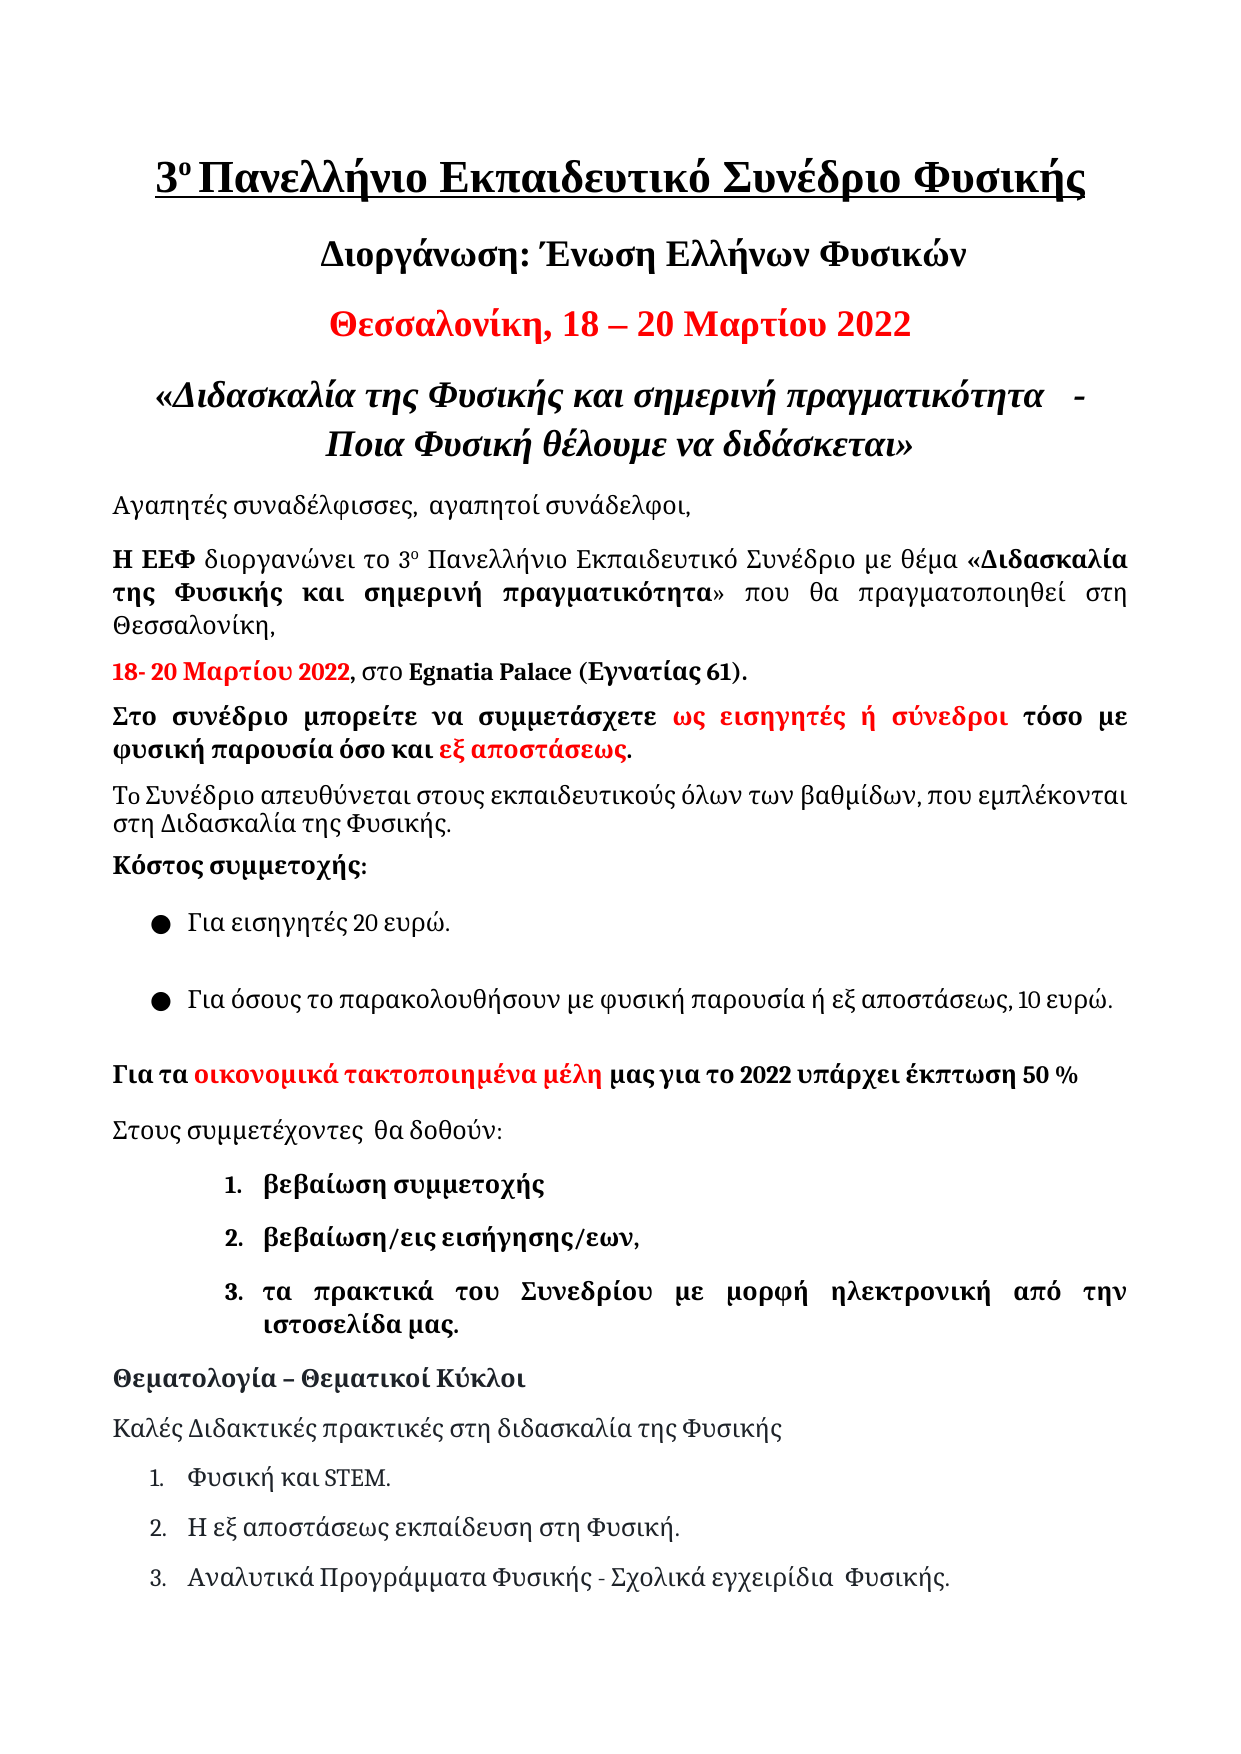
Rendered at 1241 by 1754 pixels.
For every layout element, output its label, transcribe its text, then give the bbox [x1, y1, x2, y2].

text Η ΕΕΦ διοργανώνει το 3ο Πανελλήνιο Εκπαιδευτικό Συνέδριο με θέμα «Διδασκαλία της Φυσικής και σημερινή πραγματικότητα» που θα πραγματοποιηθεί στη Θεσσαλονίκη, [112, 546, 1128, 641]
list Η εξ αποστάσεως εκπαίδευση στη Φυσική. [150, 1514, 1128, 1543]
text 3o Πανελλήνιο Εκπαιδευτικό Συνέδριο Φυσικής [112, 150, 1128, 203]
text Στους συμμετέχοντες θα δοθούν: [112, 1117, 1128, 1145]
text Στο συνέδριο μπορείτε να συμμετάσχετε ως εισηγητές ή σύνεδροι τόσο με φυσική παρουσία όσο και εξ αποστάσεως. [112, 703, 1128, 765]
text Διοργάνωση: Ένωση Ελλήνων Φυσικών [112, 231, 1128, 274]
text Θεσσαλονίκη, 18 – 20 Μαρτίου 2022 [112, 302, 1128, 345]
text Καλές Διδακτικές πρακτικές στη διδασκαλία της Φυσικής [112, 1415, 1128, 1443]
text «Διδασκαλία της Φυσικής και σημερινή πραγματικότητα - Ποια Φυσική θέλουμε να διδάσκεται» [112, 372, 1128, 465]
list βεβαίωση/εις εισήγησης/εων, [225, 1224, 1128, 1253]
list Για όσους το παρακολουθήσουν με φυσική παρουσία ή εξ αποστάσεως, 10 ευρώ. [150, 972, 1128, 1023]
list Αναλυτικά Προγράμματα Φυσικής - Σχολικά εγχειρίδια Φυσικής. [150, 1563, 1128, 1592]
list βεβαίωση συμμετοχής [225, 1171, 1128, 1199]
text Για τα οικονομικά τακτοποιημένα μέλη μας για το 2022 υπάρχει έκπτωση 50 % [112, 1061, 1128, 1090]
list Για εισηγητές 20 ευρώ. [150, 895, 1128, 946]
list Φυσική και STEM. [150, 1464, 1128, 1493]
text Θεματολογία – Θεματικοί Κύκλοι [112, 1365, 1128, 1394]
text Τo Συνέδριο απευθύνεται στους εκπαιδευτικούς όλων των βαθμίδων, που εμπλέκονται στη Διδασκαλία της Φυσικής. [112, 782, 1128, 839]
text 18- 20 Μαρτίου 2022, στο Egnatia Palace (Εγνατίας 61). [112, 658, 1128, 686]
text Αγαπητές συναδέλφισσες, αγαπητοί συνάδελφοι, [112, 492, 1128, 521]
text Κόστος συμμετοχής: [112, 852, 1128, 880]
list τα πρακτικά του Συνεδρίου με μορφή ηλεκτρονική από την ιστοσελίδα μας. [225, 1278, 1128, 1340]
